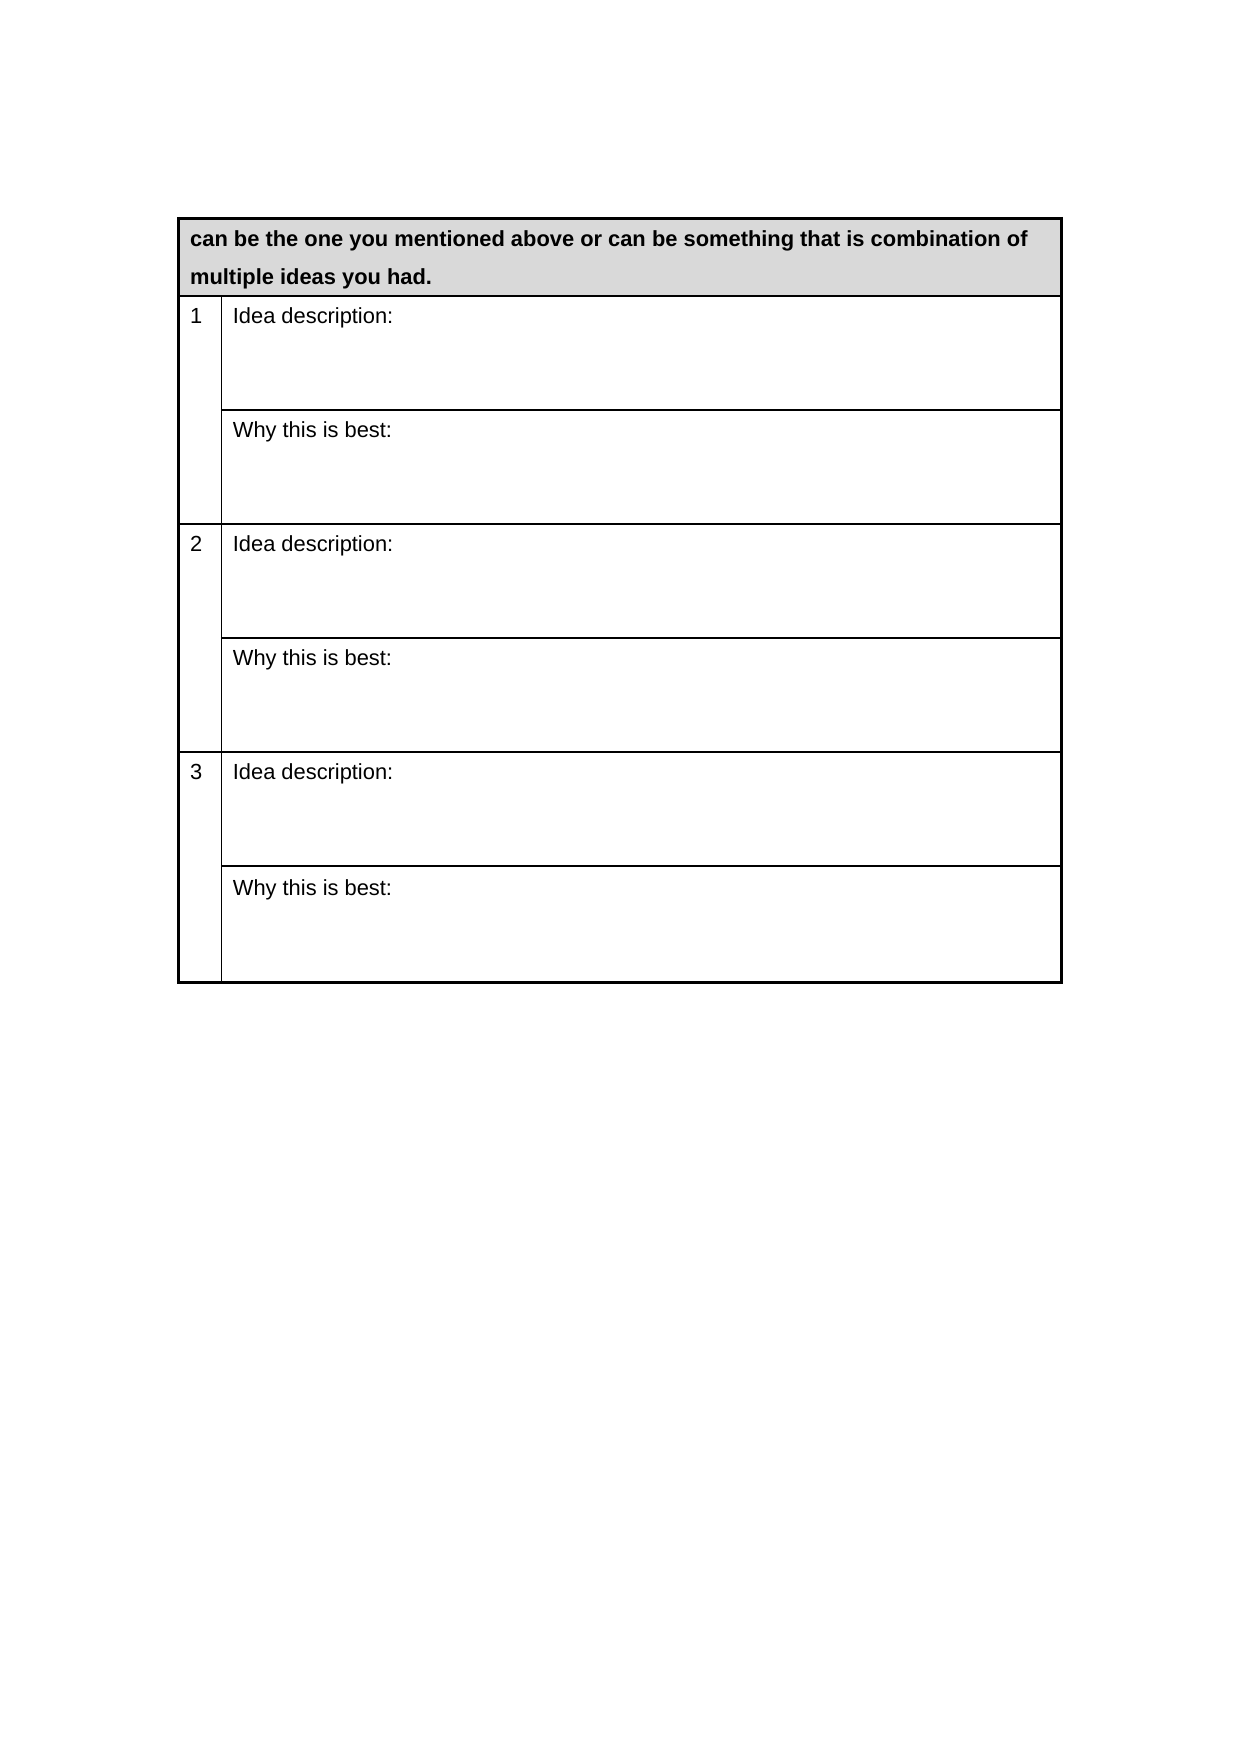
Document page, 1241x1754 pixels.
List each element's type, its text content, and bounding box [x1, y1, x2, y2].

table_cell Idea description: [222, 753, 1060, 865]
table_cell Idea description: [222, 297, 1060, 409]
table_cell 1 [180, 297, 221, 523]
table_cell Idea description: [222, 525, 1060, 637]
table_cell Why this is best: [222, 411, 1060, 523]
table_cell 3 [180, 753, 221, 981]
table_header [180, 220, 1060, 295]
table_cell Why this is best: [222, 639, 1060, 751]
table_cell Why this is best: [222, 867, 1060, 981]
table_cell 2 [180, 525, 221, 751]
